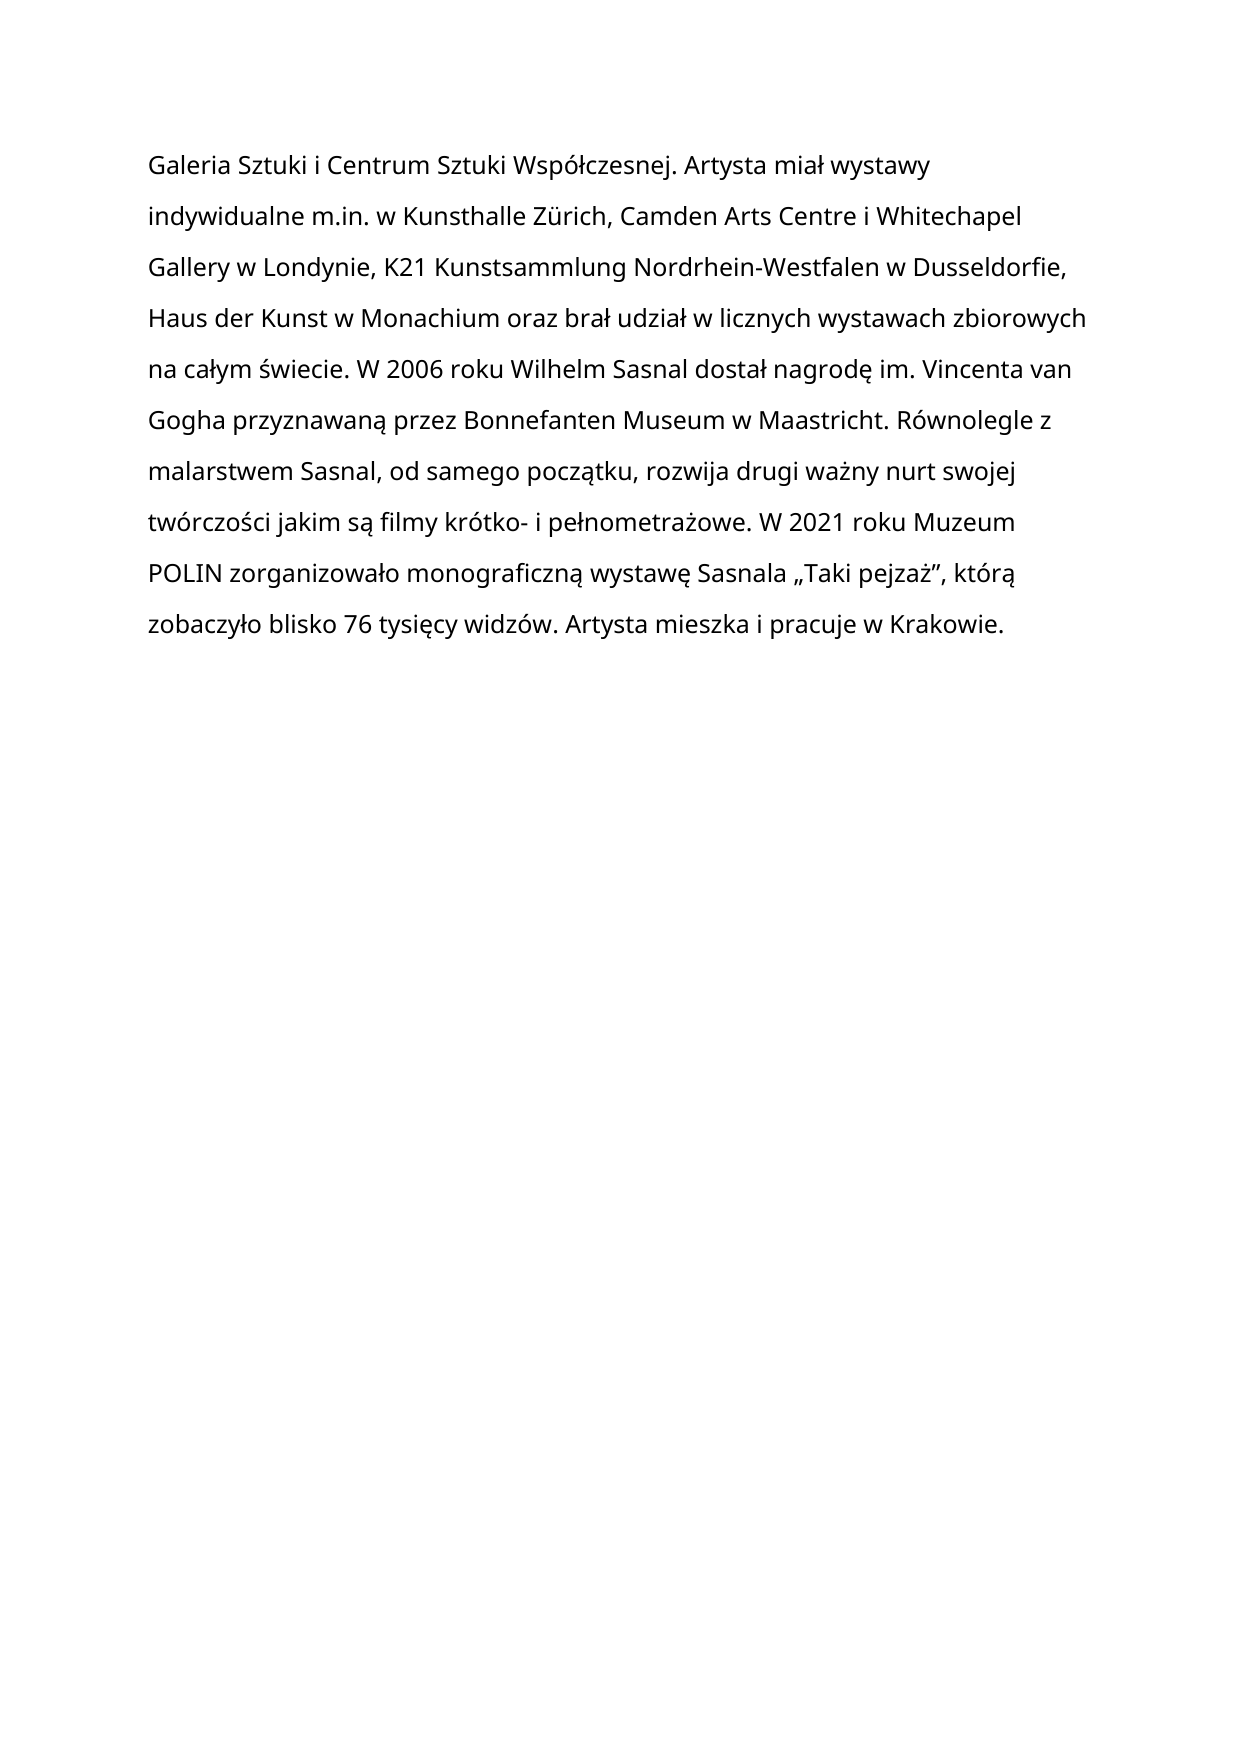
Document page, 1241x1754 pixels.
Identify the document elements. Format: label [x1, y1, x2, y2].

text [148, 148, 1093, 641]
